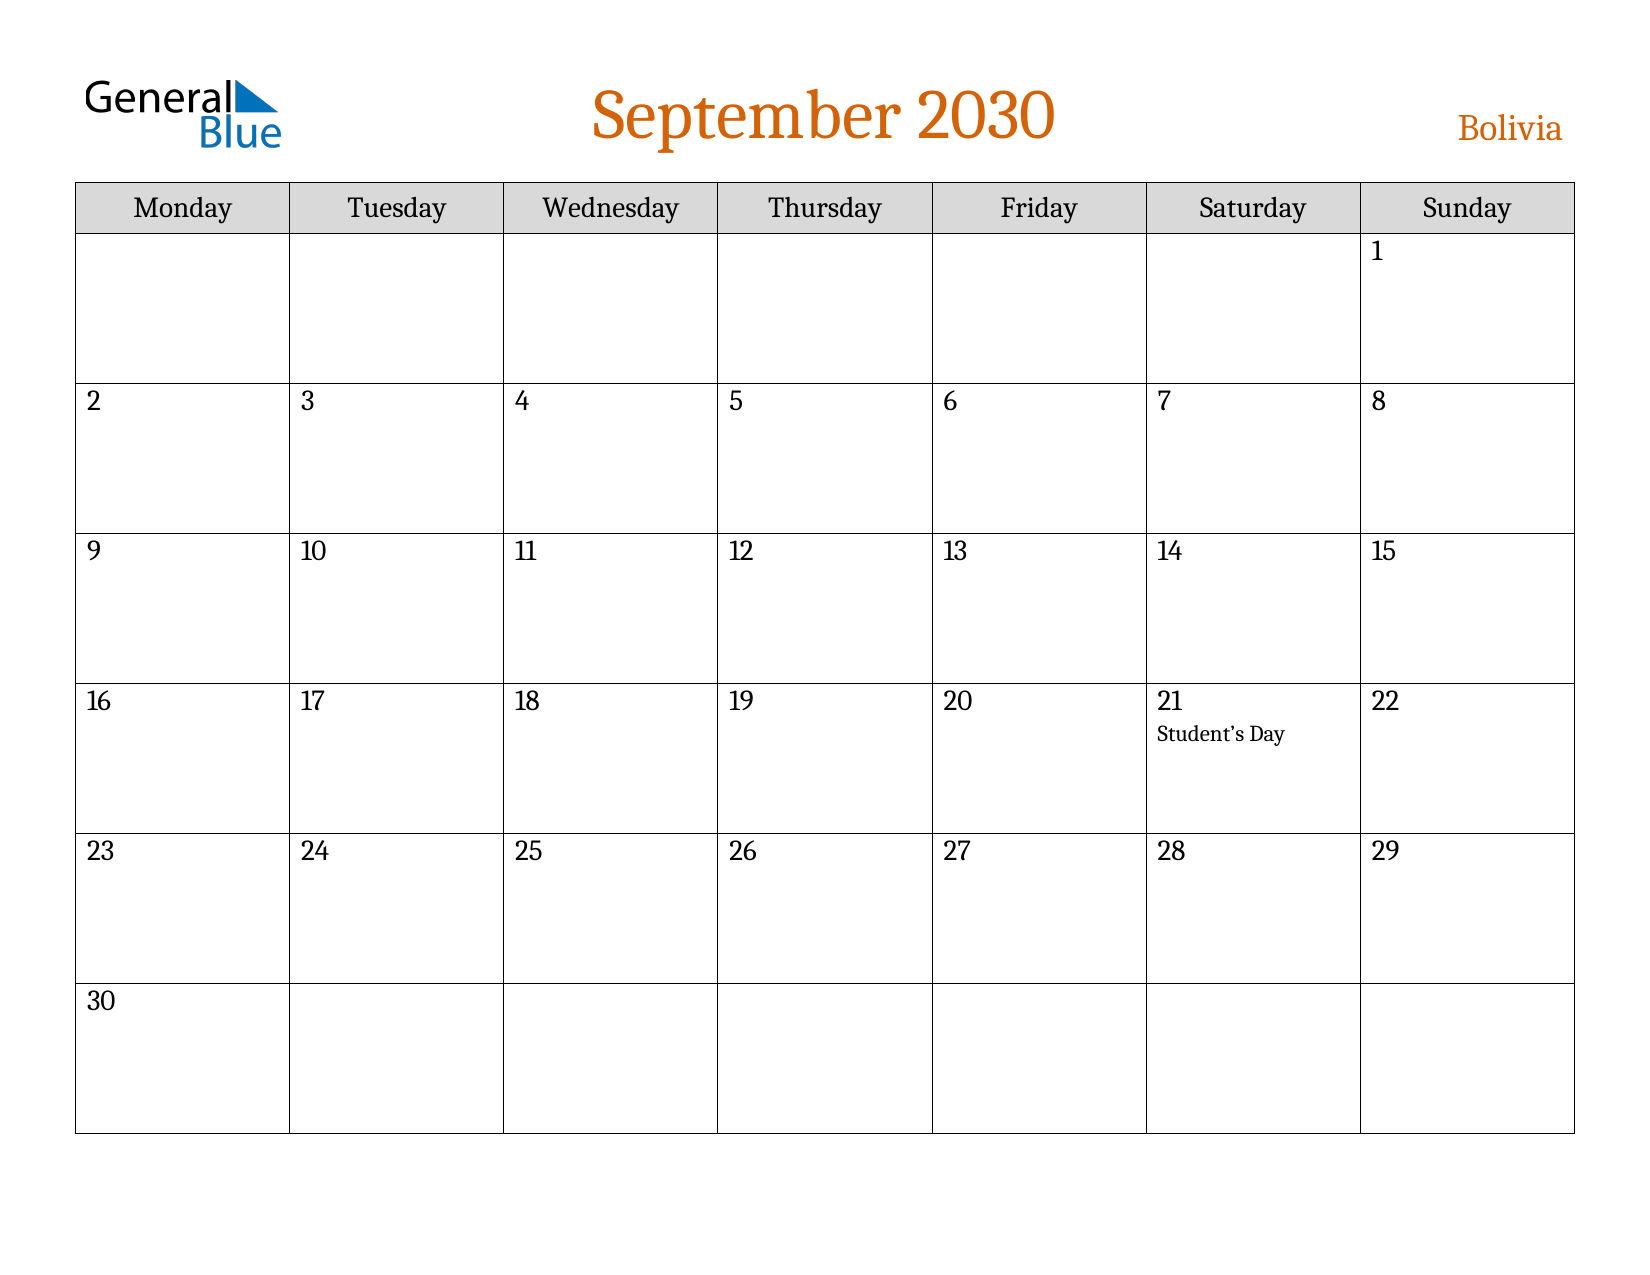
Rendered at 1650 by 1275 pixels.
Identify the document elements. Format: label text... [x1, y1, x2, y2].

table_cell 11 [504, 534, 717, 570]
table_cell [718, 720, 932, 833]
table_cell [290, 720, 503, 833]
table_cell [1147, 1020, 1360, 1133]
table_cell [76, 234, 289, 270]
table_cell 30 [76, 984, 289, 1020]
table_cell Monday [76, 183, 289, 233]
table_cell [1361, 1020, 1574, 1133]
table_cell [1147, 234, 1360, 270]
table_cell 10 [290, 534, 503, 570]
table_cell Wednesday [504, 183, 717, 233]
table_cell [290, 984, 503, 1020]
table_cell 27 [933, 834, 1146, 870]
table_header September 2030 [504, 75, 1146, 182]
table_cell [290, 270, 503, 383]
table_cell Tuesday [290, 183, 503, 233]
table_cell [504, 720, 717, 833]
table_cell [76, 270, 289, 383]
table_cell 26 [718, 834, 932, 870]
table_cell 7 [1147, 384, 1360, 420]
table_cell Thursday [718, 183, 932, 233]
table_cell [76, 870, 289, 983]
table_cell [290, 870, 503, 983]
table_cell 4 [504, 384, 717, 420]
table_cell [1361, 570, 1574, 683]
table_cell 13 [933, 534, 1146, 570]
table_cell [933, 870, 1146, 983]
table_cell [290, 570, 503, 683]
table_cell 3 [290, 384, 503, 420]
table_cell [718, 234, 932, 270]
table_cell [76, 720, 289, 833]
table_cell [1361, 420, 1574, 533]
table_cell 19 [718, 684, 932, 720]
table_cell 15 [1361, 534, 1574, 570]
table_cell [504, 420, 717, 533]
table_cell [1147, 420, 1360, 533]
table_cell 21 [1147, 684, 1360, 720]
table_cell 5 [718, 384, 932, 420]
table_cell [933, 234, 1146, 270]
table_cell [1147, 984, 1360, 1020]
table_cell [1361, 270, 1574, 383]
table_cell 22 [1361, 684, 1574, 720]
table_cell [1147, 870, 1360, 983]
table_header [76, 75, 503, 182]
table_cell 12 [718, 534, 932, 570]
table_header Bolivia [1146, 75, 1574, 182]
table_cell 6 [933, 384, 1146, 420]
table_cell [504, 984, 717, 1020]
table_cell [290, 420, 503, 533]
table_cell [504, 270, 717, 383]
table_cell [718, 420, 932, 533]
table_cell 24 [290, 834, 503, 870]
table_cell [504, 870, 717, 983]
table_cell [76, 570, 289, 683]
table_cell [718, 1020, 932, 1133]
table_cell [1147, 270, 1360, 383]
table_cell 25 [504, 834, 717, 870]
table_cell 17 [290, 684, 503, 720]
picture [86, 80, 281, 148]
table_cell [1361, 984, 1574, 1020]
table_cell 1 [1361, 234, 1574, 270]
table_cell 2 [76, 384, 289, 420]
table_cell [1361, 870, 1574, 983]
table_cell [504, 234, 717, 270]
table_cell 16 [76, 684, 289, 720]
table_cell 18 [504, 684, 717, 720]
table_cell [1361, 720, 1574, 833]
table_cell [933, 720, 1146, 833]
table_cell 29 [1361, 834, 1574, 870]
table_cell Sunday [1361, 183, 1574, 233]
table_cell [718, 270, 932, 383]
table_cell 9 [76, 534, 289, 570]
table_cell [933, 1020, 1146, 1133]
table_cell 23 [76, 834, 289, 870]
table_cell [504, 570, 717, 683]
table_cell [504, 1020, 717, 1133]
table_cell Student’s Day [1147, 720, 1360, 833]
table_cell [933, 420, 1146, 533]
table_cell 20 [933, 684, 1146, 720]
table_cell [290, 234, 503, 270]
table_cell [290, 1020, 503, 1133]
table_cell [933, 984, 1146, 1020]
table_cell 14 [1147, 534, 1360, 570]
table_cell [76, 1020, 289, 1133]
table_cell [76, 420, 289, 533]
table_cell [718, 570, 932, 683]
table_cell [1147, 570, 1360, 683]
table_cell [933, 270, 1146, 383]
table_cell [718, 870, 932, 983]
table_cell [933, 570, 1146, 683]
table_cell 8 [1361, 384, 1574, 420]
table_cell Friday [933, 183, 1146, 233]
table_cell 28 [1147, 834, 1360, 870]
table_cell Saturday [1147, 183, 1360, 233]
table_cell [718, 984, 932, 1020]
